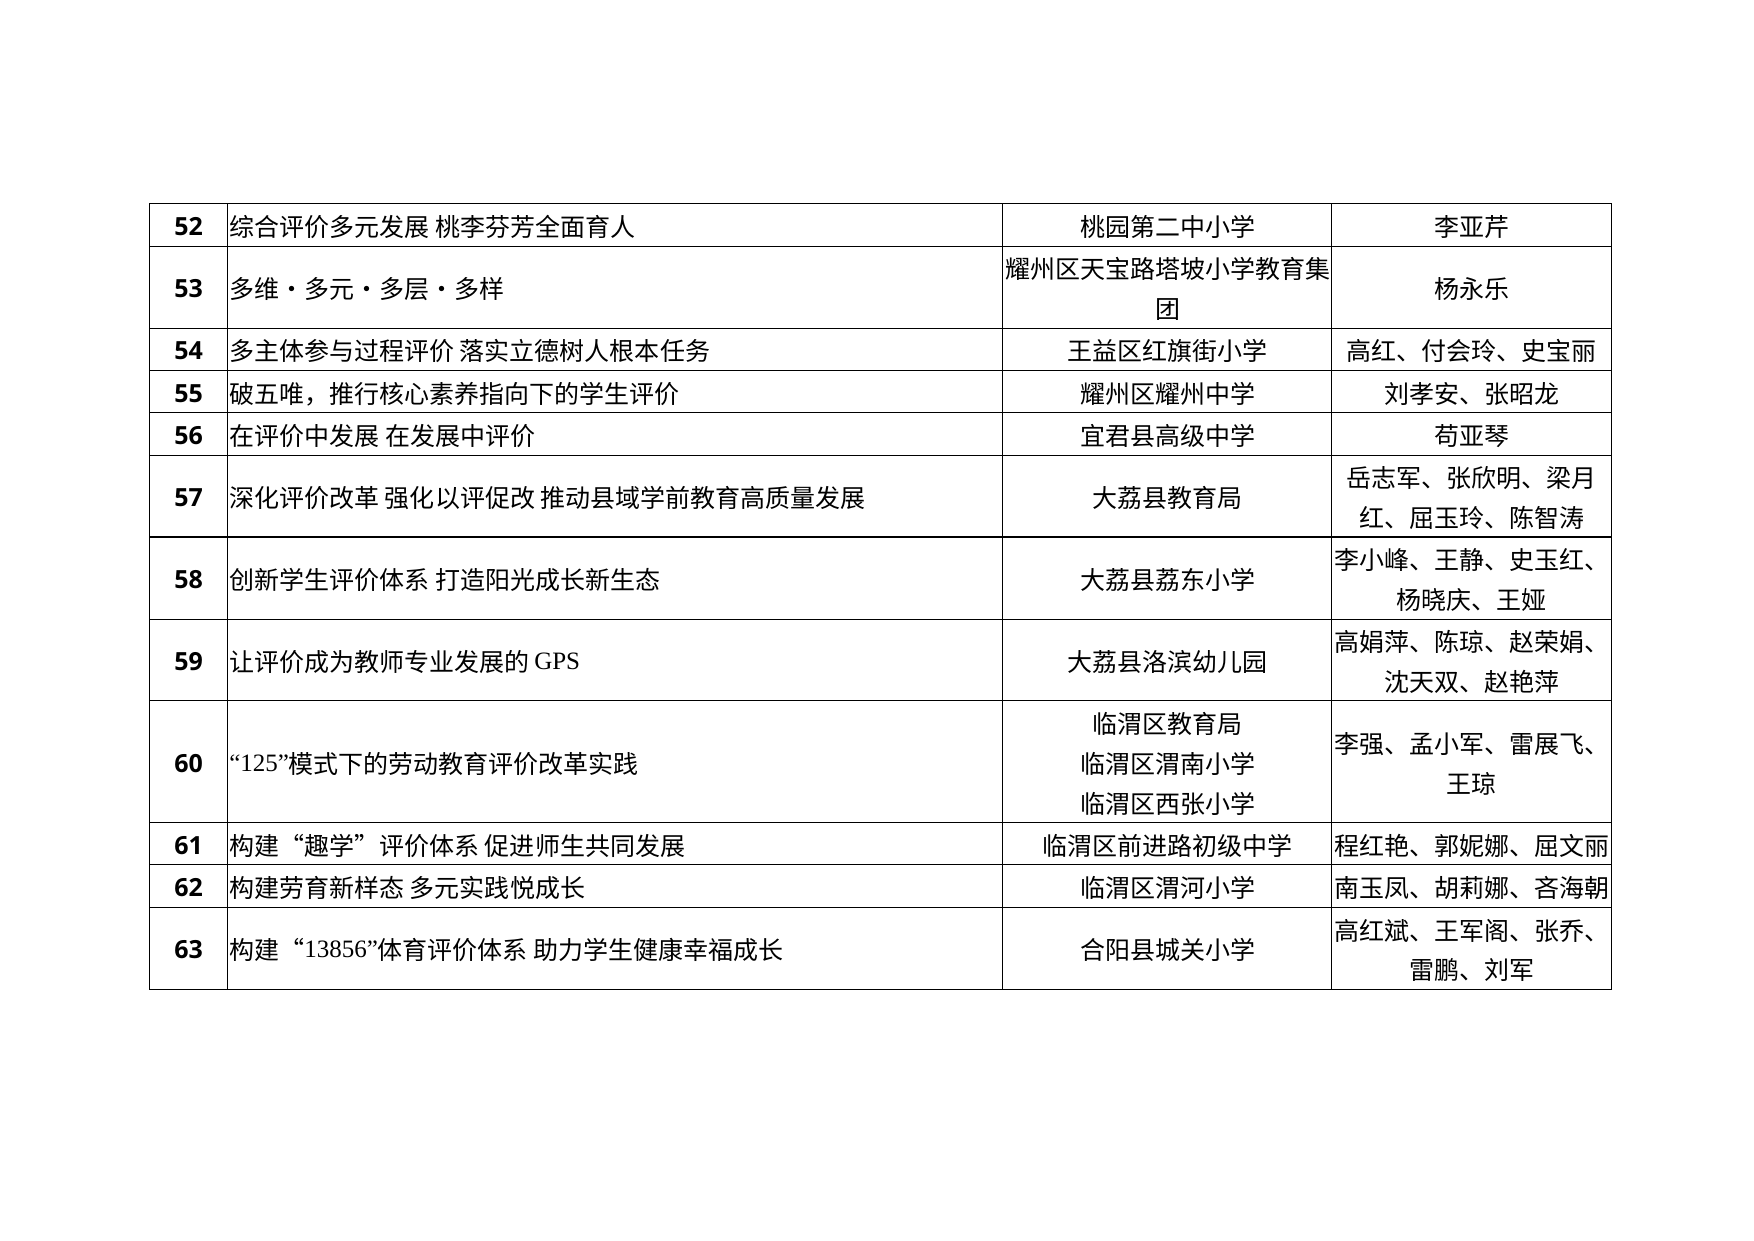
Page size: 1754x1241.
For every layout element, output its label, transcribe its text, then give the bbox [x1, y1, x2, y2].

table_cell 53 [150, 247, 227, 328]
table_cell 王益区红旗街小学 [1003, 329, 1331, 370]
table_cell 大荔县洛滨幼儿园 [1003, 620, 1331, 700]
table_cell 桃园第二中小学 [1003, 204, 1331, 246]
table_cell 杨永乐 [1332, 247, 1611, 328]
table_cell 56 [150, 413, 227, 454]
table_cell 52 [150, 204, 227, 246]
table_cell 60 [150, 701, 227, 822]
table_cell 61 [150, 823, 227, 864]
table_cell 临渭区前进路初级中学 [1003, 823, 1331, 864]
table_cell 苟亚琴 [1332, 413, 1611, 454]
table_cell 58 [150, 538, 227, 618]
table_cell 宜君县高级中学 [1003, 413, 1331, 454]
table_cell 在评价中发展 在发展中评价 [228, 413, 1002, 454]
table_cell 大荔县教育局 [1003, 456, 1331, 536]
table_cell 构建“13856”体育评价体系 助力学生健康幸福成长 [228, 908, 1002, 989]
table_cell 深化评价改革 强化以评促改 推动县域学前教育高质量发展 [228, 456, 1002, 536]
table_cell 刘孝安、张昭龙 [1332, 371, 1611, 412]
table_cell 李小峰、王静、史玉红、杨晓庆、王娅 [1332, 538, 1611, 618]
table_cell 合阳县城关小学 [1003, 908, 1331, 989]
table_cell “125”模式下的劳动教育评价改革实践 [228, 701, 1002, 822]
table_cell 高红、付会玲、史宝丽 [1332, 329, 1611, 370]
table_cell 让评价成为教师专业发展的GPS [228, 620, 1002, 700]
table_cell 李强、孟小军、雷展飞、王琼 [1332, 701, 1611, 822]
table_cell 南玉凤、胡莉娜、吝海朝 [1332, 865, 1611, 907]
table_cell 临渭区渭河小学 [1003, 865, 1331, 907]
table_cell 多维•多元•多层•多样 [228, 247, 1002, 328]
table_cell 54 [150, 329, 227, 370]
table_cell 岳志军、张欣明、梁月红、屈玉玲、陈智涛 [1332, 456, 1611, 536]
table_cell 临渭区教育局 临渭区渭南小学 临渭区西张小学 [1003, 701, 1331, 822]
table_cell 综合评价多元发展 桃李芬芳全面育人 [228, 204, 1002, 246]
table_cell 破五唯，推行核心素养指向下的学生评价 [228, 371, 1002, 412]
table_cell 55 [150, 371, 227, 412]
table_cell 高红斌、王军阁、张乔、雷鹏、刘军 [1332, 908, 1611, 989]
table_cell 大荔县荔东小学 [1003, 538, 1331, 618]
table_cell 57 [150, 456, 227, 536]
table_cell 构建“趣学”评价体系 促进师生共同发展 [228, 823, 1002, 864]
table_cell 62 [150, 865, 227, 907]
table_cell 程红艳、郭妮娜、屈文丽 [1332, 823, 1611, 864]
table_cell 李亚芹 [1332, 204, 1611, 246]
table_cell 63 [150, 908, 227, 989]
table_cell 59 [150, 620, 227, 700]
table_cell 创新学生评价体系 打造阳光成长新生态 [228, 538, 1002, 618]
table_cell 耀州区天宝路塔坡小学教育集团 [1003, 247, 1331, 328]
table_cell 构建劳育新样态 多元实践悦成长 [228, 865, 1002, 907]
table_cell 耀州区耀州中学 [1003, 371, 1331, 412]
table_cell 高娟萍、陈琼、赵荣娟、沈天双、赵艳萍 [1332, 620, 1611, 700]
table_cell 多主体参与过程评价 落实立德树人根本任务 [228, 329, 1002, 370]
